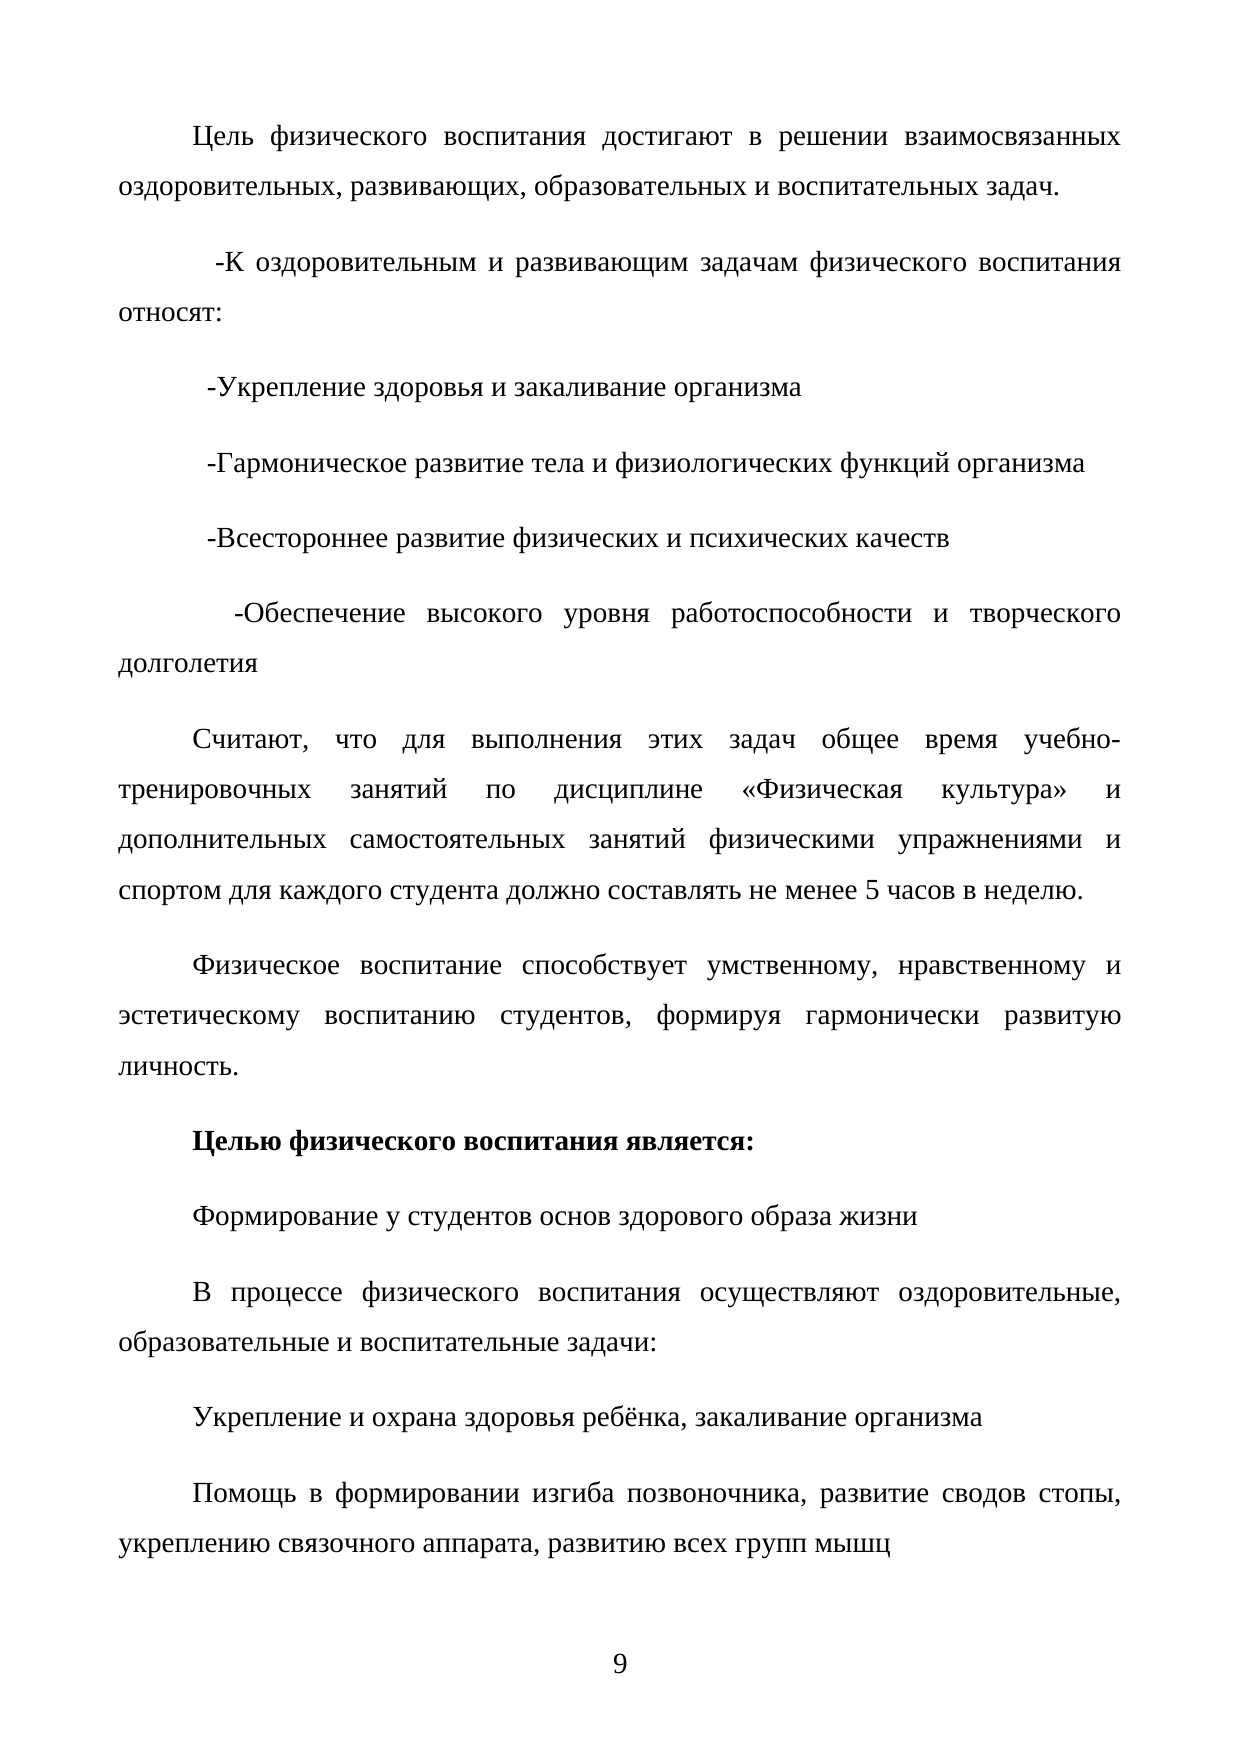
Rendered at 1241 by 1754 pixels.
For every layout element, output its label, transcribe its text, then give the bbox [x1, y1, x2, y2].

text Считают, что для выполнения этих задач общее время учебно-тренировочных занятий по дисциплине «Физическая культура» и дополнительных самостоятельных занятий физическими упражнениями и спортом для каждого студента должно составлять не менее 5 часов в неделю. [118, 721, 1122, 905]
text В процессе физического воспитания осуществляют оздоровительные, образовательные и воспитательные задачи: [118, 1274, 1122, 1358]
text -Гармоническое развитие тела и физиологических функций организма [118, 445, 1122, 478]
text -Обеспечение высокого уровня работоспособности и творческого долголетия [118, 595, 1122, 679]
text -Укрепление здоровья и закаливание организма [118, 369, 1122, 403]
text -К оздоровительным и развивающим задачам физического воспитания относят: [118, 244, 1122, 328]
text Укрепление и охрана здоровья ребёнка, закаливание организма [118, 1399, 1122, 1433]
text -Всестороннее развитие физических и психических качеств [118, 520, 1122, 553]
text Целью физического воспитания является: [118, 1123, 1122, 1157]
text Цель физического воспитания достигают в решении взаимосвязанных оздоровительных, развивающих, образовательных и воспитательных задач. [118, 118, 1122, 202]
text Формирование у студентов основ здорового образа жизни [118, 1198, 1122, 1232]
text Помощь в формировании изгиба позвоночника, развитие сводов стопы, укреплению связочного аппарата, развитию всех групп мышц [118, 1475, 1122, 1558]
text Физическое воспитание способствует умственному, нравственному и эстетическому воспитанию студентов, формируя гармонически развитую личность. [118, 947, 1122, 1081]
